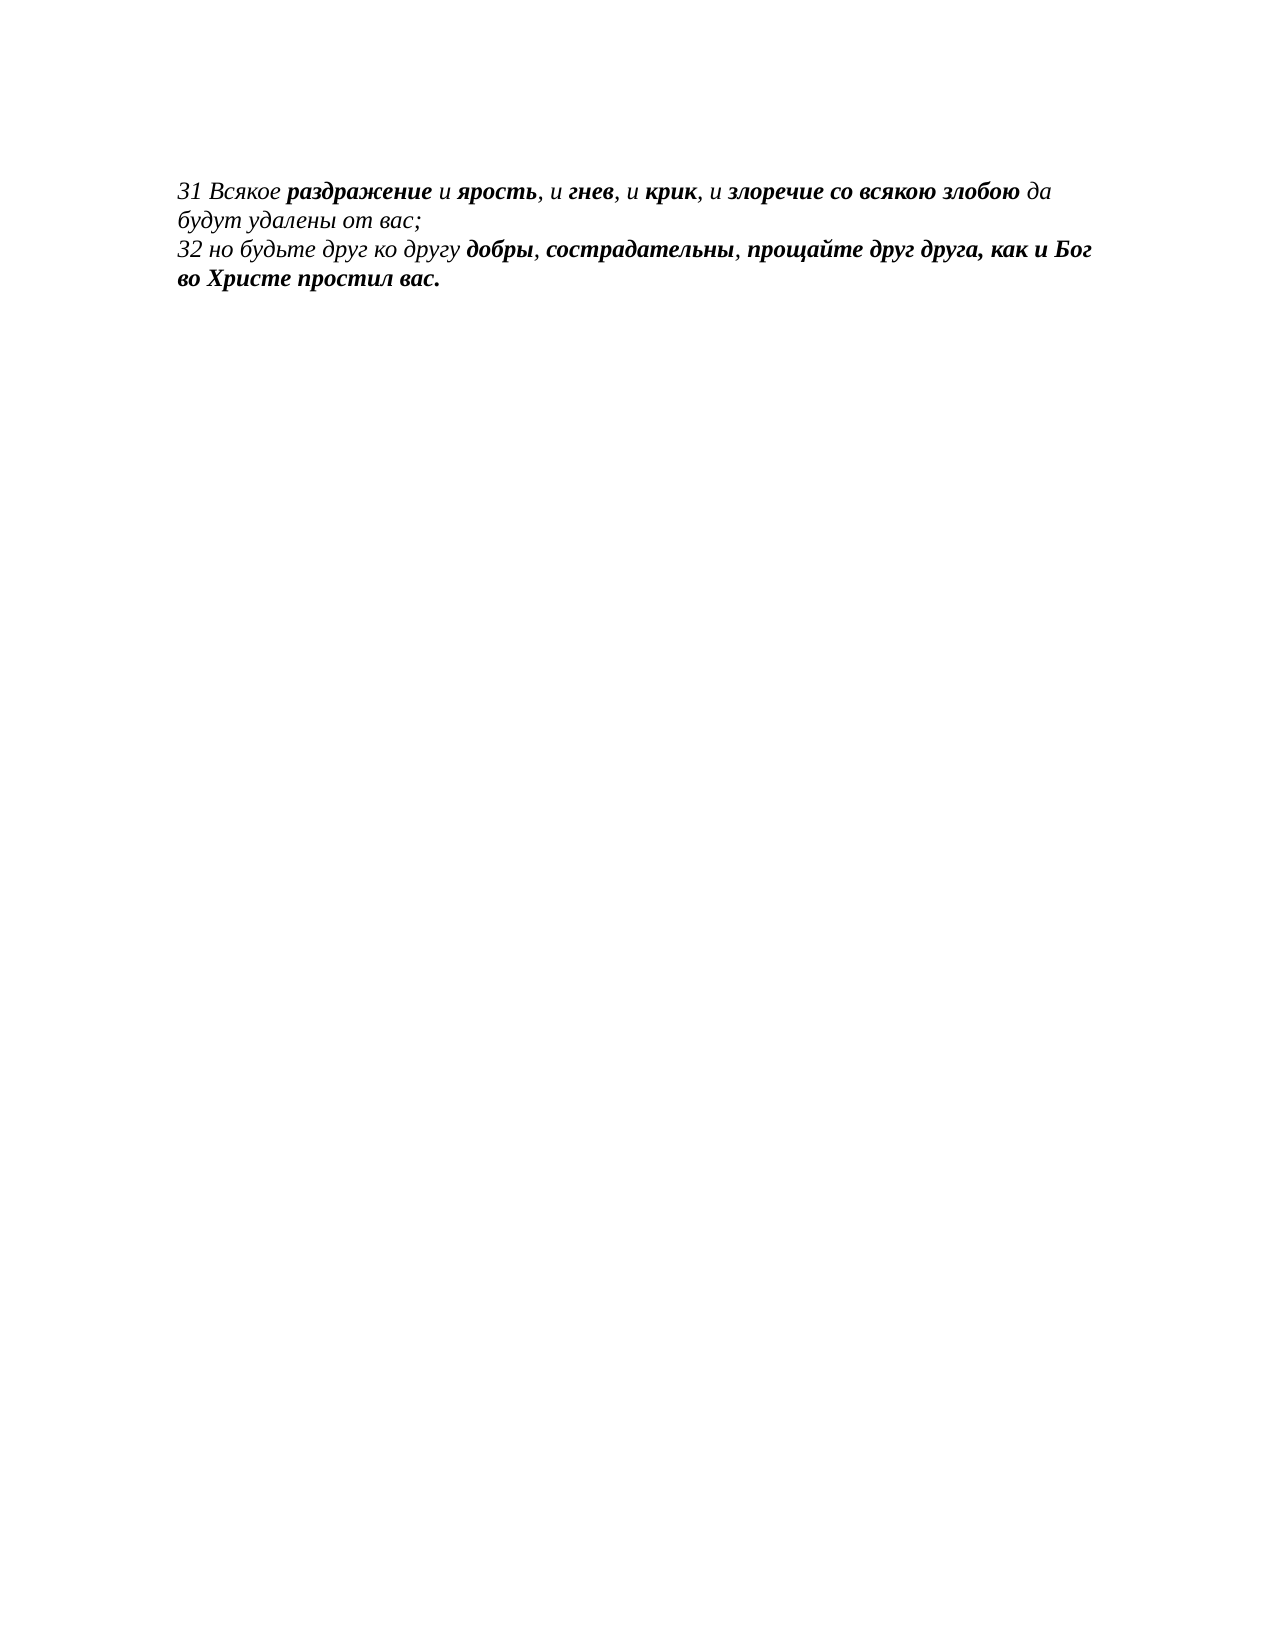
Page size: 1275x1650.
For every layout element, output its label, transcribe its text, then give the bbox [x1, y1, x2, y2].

text 32 но будьте друг ко другу добры, сострадательны, прощайте друг друга, как и Бог во Христе простил вас. [177, 234, 1098, 291]
text 31 Всякое раздражение и ярость, и гнев, и крик, и злоречие со всякою злобою да будут удалены от вас; [177, 176, 1098, 234]
